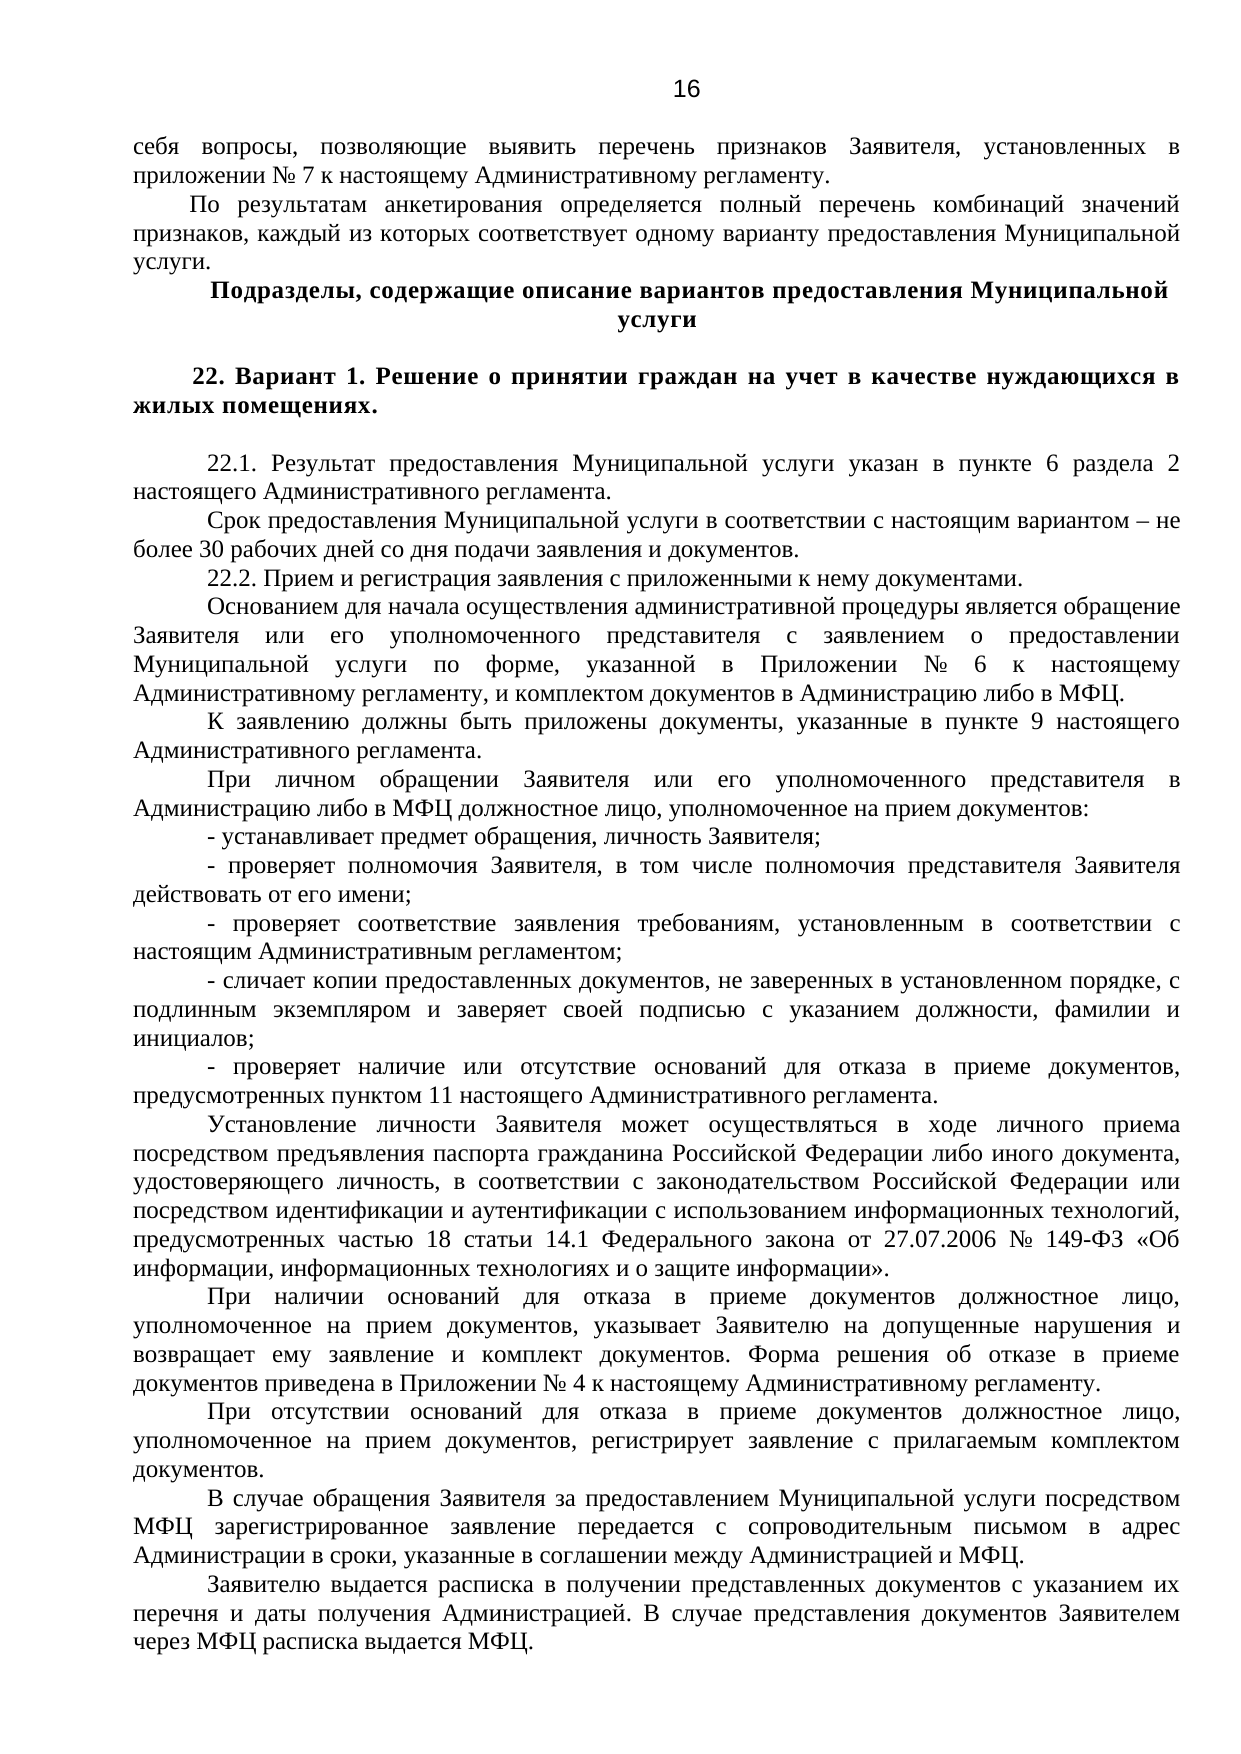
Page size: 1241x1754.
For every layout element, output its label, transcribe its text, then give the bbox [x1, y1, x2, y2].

text - проверяет полномочия Заявителя, в том числе полномочия представителя Заявителя действовать от его имени; [133, 850, 1181, 908]
text Заявителю выдается расписка в получении представленных документов с указанием их перечня и даты получения Администрацией. В случае представления документов Заявителем через МФЦ расписка выдается МФЦ. [133, 1569, 1181, 1655]
text - устанавливает предмет обращения, личность Заявителя; [133, 821, 1181, 850]
text В случае обращения Заявителя за предоставлением Муниципальной услуги посредством МФЦ зарегистрированное заявление передается с сопроводительным письмом в адрес Администрации в сроки, указанные в соглашении между Администрацией и МФЦ. [133, 1483, 1181, 1569]
text Срок предоставления Муниципальной услуги в соответствии с настоящим вариантом – не более 30 рабочих дней со дня подачи заявления и документов. [133, 505, 1181, 563]
text 22.1. Результат предоставления Муниципальной услуги указан в пункте 6 раздела 2 настоящего Административного регламента. [133, 448, 1181, 505]
text Установление личности Заявителя может осуществляться в ходе личного приема посредством предъявления паспорта гражданина Российской Федерации либо иного документа, удостоверяющего личность, в соответствии с законодательством Российской Федерации или посредством идентификации и аутентификации с использованием информационных технологий, предусмотренных частью 18 статьи 14.1 Федерального закона от 27.07.2006 № 149-ФЗ «Об информации, информационных технологиях и о защите информации». [133, 1109, 1181, 1281]
text Основанием для начала осуществления административной процедуры является обращение Заявителя или его уполномоченного представителя с заявлением о предоставлении Муниципальной услуги по форме, указанной в Приложении № 6 к настоящему Административному регламенту, и комплектом документов в Администрацию либо в МФЦ. [133, 591, 1181, 706]
text - сличает копии предоставленных документов, не заверенных в установленном порядке, с подлинным экземпляром и заверяет своей подписью с указанием должности, фамилии и инициалов; [133, 965, 1181, 1051]
text Подразделы, содержащие описание вариантов предоставления Муниципальной услуги [133, 275, 1181, 333]
text - проверяет соответствие заявления требованиям, установленным в соответствии с настоящим Административным регламентом; [133, 908, 1181, 965]
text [133, 131, 1181, 189]
text К заявлению должны быть приложены документы, указанные в пункте 9 настоящего Административного регламента. [133, 706, 1181, 764]
text При наличии оснований для отказа в приеме документов должностное лицо, уполномоченное на прием документов, указывает Заявителю на допущенные нарушения и возвращает ему заявление и комплект документов. Форма решения об отказе в приеме документов приведена в Приложении № 4 к настоящему Административному регламенту. [133, 1281, 1181, 1396]
text - проверяет наличие или отсутствие оснований для отказа в приеме документов, предусмотренных пунктом 11 настоящего Административного регламента. [133, 1051, 1181, 1109]
text 22. Вариант 1. Решение о принятии граждан на учет в качестве нуждающихся в жилых помещениях. [133, 361, 1181, 419]
text При отсутствии оснований для отказа в приеме документов должностное лицо, уполномоченное на прием документов, регистрирует заявление с прилагаемым комплектом документов. [133, 1396, 1181, 1483]
text При личном обращении Заявителя или его уполномоченного представителя в Администрацию либо в МФЦ должностное лицо, уполномоченное на прием документов: [133, 764, 1181, 821]
text 22.2. Прием и регистрация заявления с приложенными к нему документами. [133, 563, 1181, 591]
text По результатам анкетирования определяется полный перечень комбинаций значений признаков, каждый из которых соответствует одному варианту предоставления Муниципальной услуги. [133, 189, 1181, 275]
